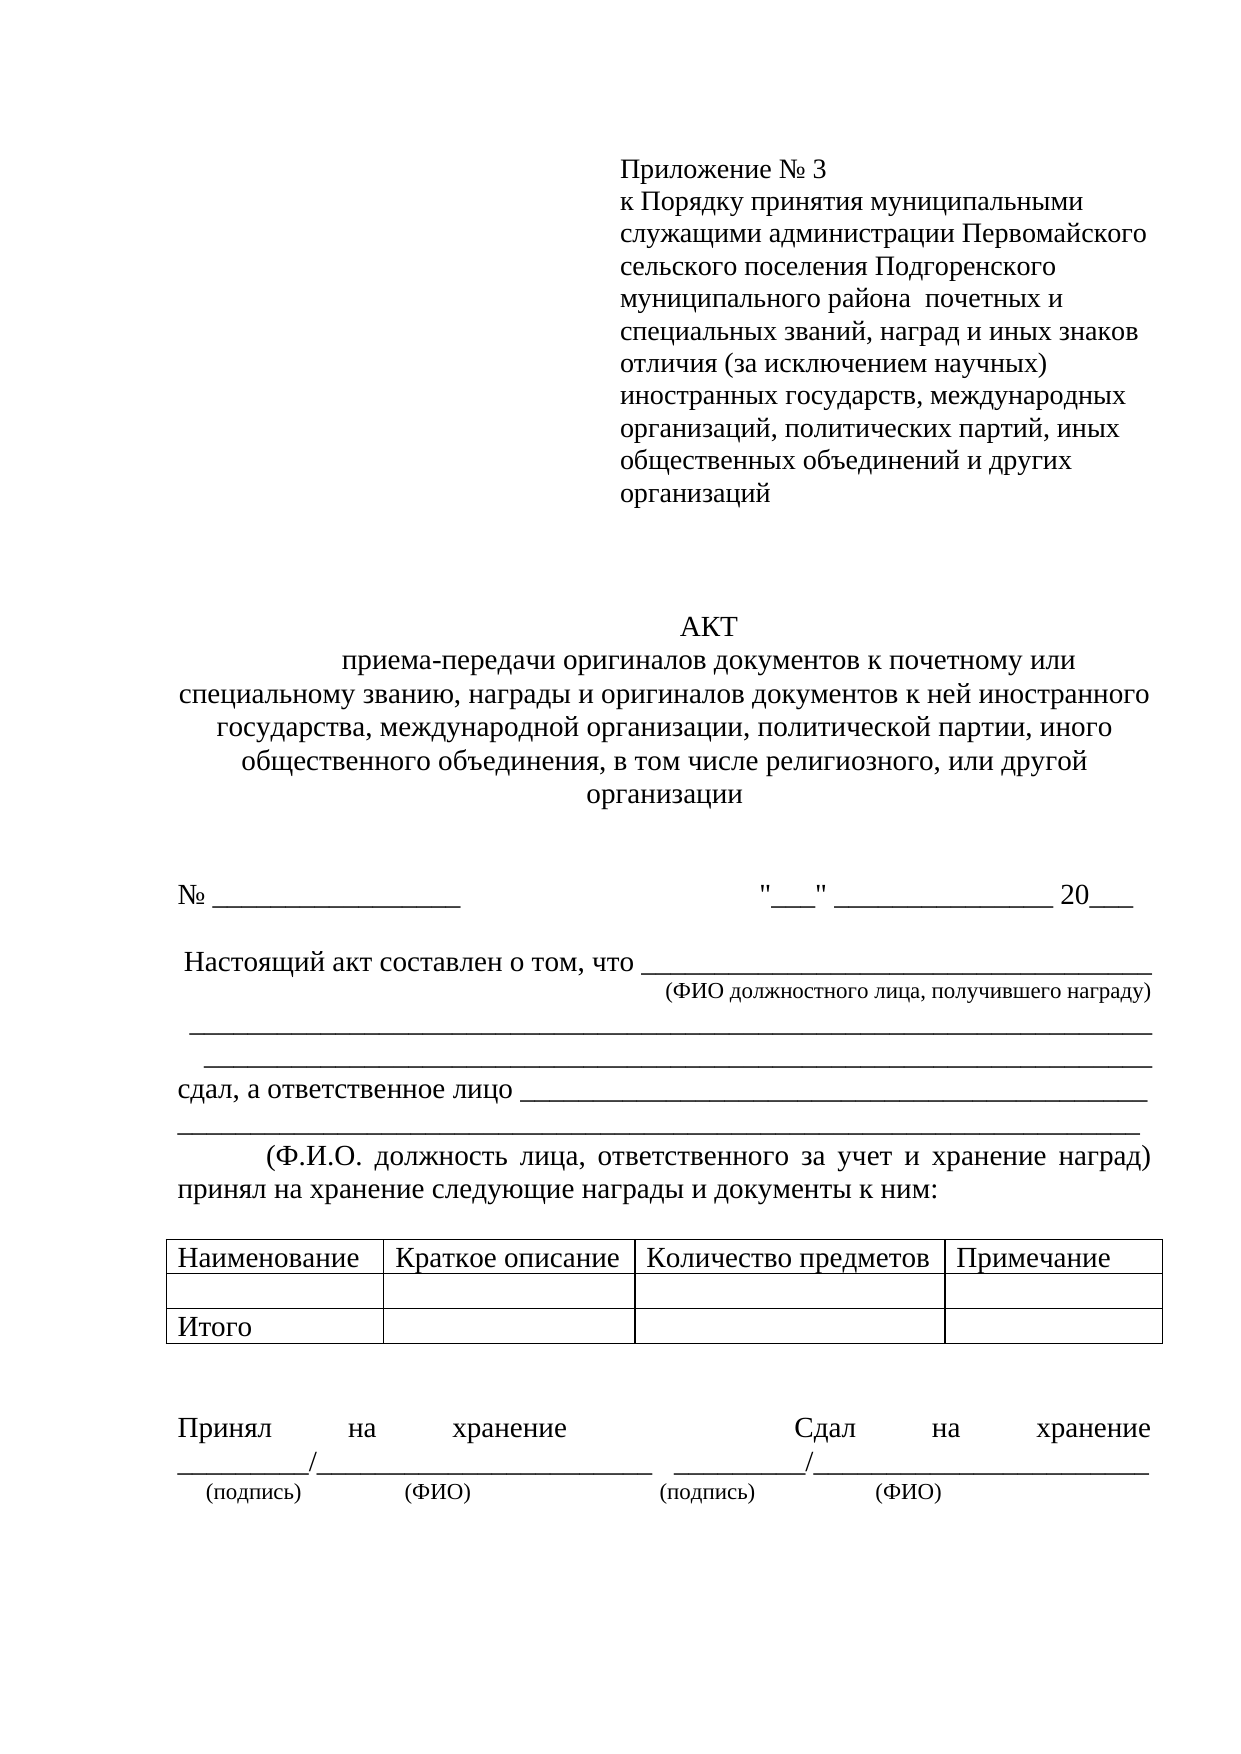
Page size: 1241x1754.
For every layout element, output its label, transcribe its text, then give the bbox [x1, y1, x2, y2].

text Принял на хранение Сдал на хранение _________/_______________________ _________/_______________________ [177, 1411, 1152, 1478]
text Приложение № 3 [620, 152, 1152, 184]
table_cell [636, 1274, 944, 1308]
table_header Количество предметов [636, 1240, 944, 1273]
text приема-передачи оригиналов документов к почетному или специальному званию, награды и оригиналов документов к ней иностранного государства, международной организации, политической партии, иного общественного объединения, в том числе религиозного, или другой организации [177, 642, 1152, 810]
table_cell [946, 1309, 1162, 1342]
table_cell [167, 1274, 383, 1308]
text № _________________ "___" _______________ 20___ [177, 877, 1152, 911]
table_cell [384, 1274, 634, 1308]
text Настоящий акт составлен о том, что ___________________________________ (ФИО должностного лица, получившего награду) ___________________________________________________________________________________________________________________________________ [177, 944, 1152, 1071]
table_cell [636, 1309, 944, 1342]
text к Порядку принятия муниципальными служащими администрации Первомайского сельского поселения Подгоренского муниципального района почетных и специальных званий, наград и иных знаков отличия (за исключением научных) иностранных государств, международных организаций, политических партий, иных общественных объединений и других организаций [620, 184, 1152, 508]
text (подпись) (ФИО) (подпись) (ФИО) [177, 1478, 1152, 1504]
table_cell [384, 1309, 634, 1342]
text __________________________________________________________________ [177, 1104, 1152, 1138]
table_cell [946, 1274, 1162, 1308]
table_header Примечание [946, 1240, 1162, 1273]
table_header Наименование [167, 1240, 383, 1273]
text сдал, а ответственное лицо ___________________________________________ [177, 1071, 1152, 1104]
table_cell Итого [167, 1309, 383, 1342]
text АКТ [177, 609, 1152, 642]
table_header Краткое описание [384, 1240, 634, 1273]
text (Ф.И.О. должность лица, ответственного за учет и хранение наград) принял на хранение следующие награды и документы к ним: [177, 1138, 1152, 1205]
